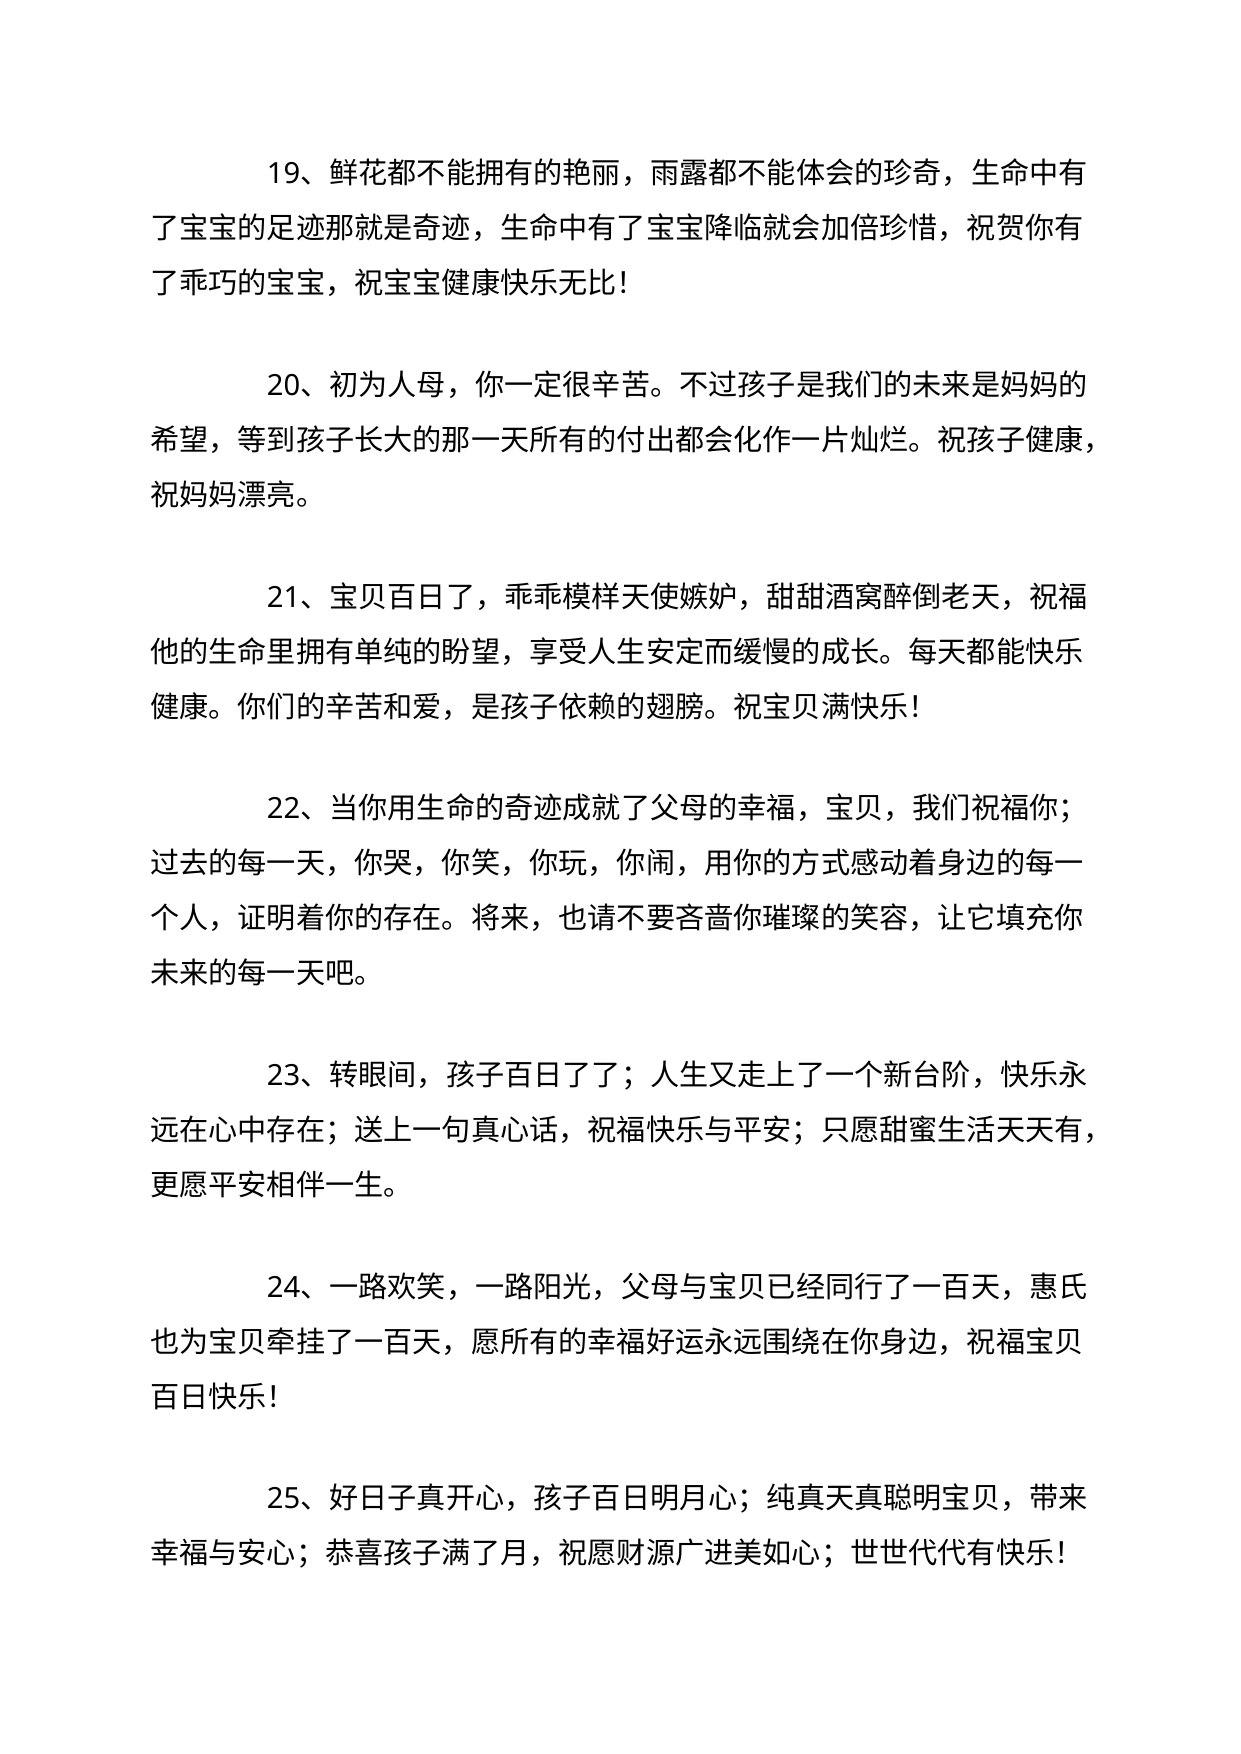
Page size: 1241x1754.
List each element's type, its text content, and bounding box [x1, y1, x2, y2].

text 21、宝贝百日了，乖乖模样天使嫉妒，甜甜酒窝醉倒老天，祝福他的生命里拥有单纯的盼望，享受人生安定而缓慢的成长。每天都能快乐健康。你们的辛苦和爱，是孩子依赖的翅膀。祝宝贝满快乐！ [150, 573, 1090, 726]
text 20、初为人母，你一定很辛苦。不过孩子是我们的未来是妈妈的希望，等到孩子长大的那一天所有的付出都会化作一片灿烂。祝孩子健康，祝妈妈漂亮。 [150, 362, 1090, 514]
text 19、鲜花都不能拥有的艳丽，雨露都不能体会的珍奇，生命中有了宝宝的足迹那就是奇迹，生命中有了宝宝降临就会加倍珍惜，祝贺你有了乖巧的宝宝，祝宝宝健康快乐无比！ [150, 150, 1090, 302]
text 22、当你用生命的奇迹成就了父母的幸福，宝贝，我们祝福你；过去的每一天，你哭，你笑，你玩，你闹，用你的方式感动着身边的每一个人，证明着你的存在。将来，也请不要吝啬你璀璨的笑容，让它填充你未来的每一天吧。 [150, 785, 1090, 992]
text 24、一路欢笑，一路阳光，父母与宝贝已经同行了一百天，惠氏也为宝贝牵挂了一百天，愿所有的幸福好运永远围绕在你身边，祝福宝贝百日快乐！ [150, 1263, 1090, 1415]
text 23、转眼间，孩子百日了了；人生又走上了一个新台阶，快乐永远在心中存在；送上一句真心话，祝福快乐与平安；只愿甜蜜生活天天有，更愿平安相伴一生。 [150, 1052, 1090, 1204]
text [150, 1475, 1090, 1572]
